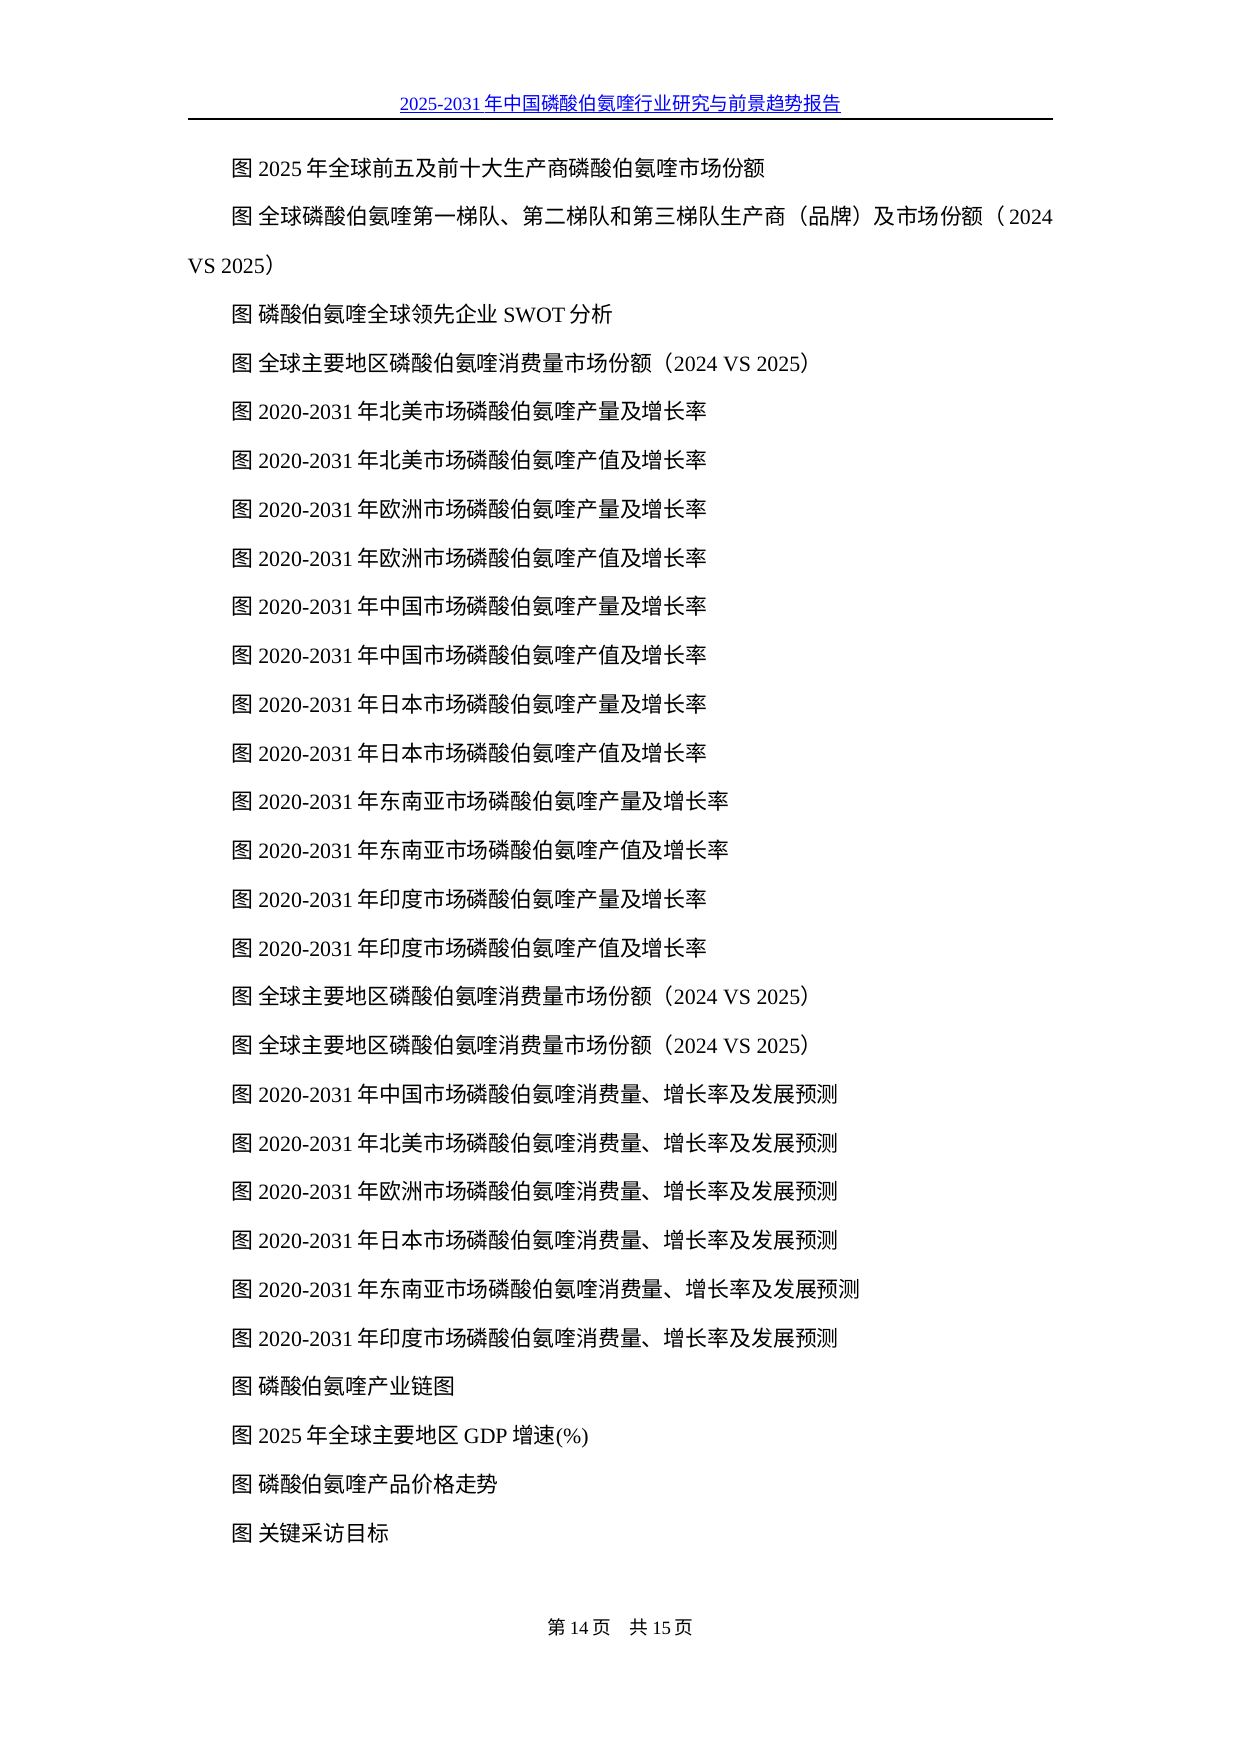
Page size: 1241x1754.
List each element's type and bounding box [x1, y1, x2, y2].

text [187, 150, 1053, 1548]
